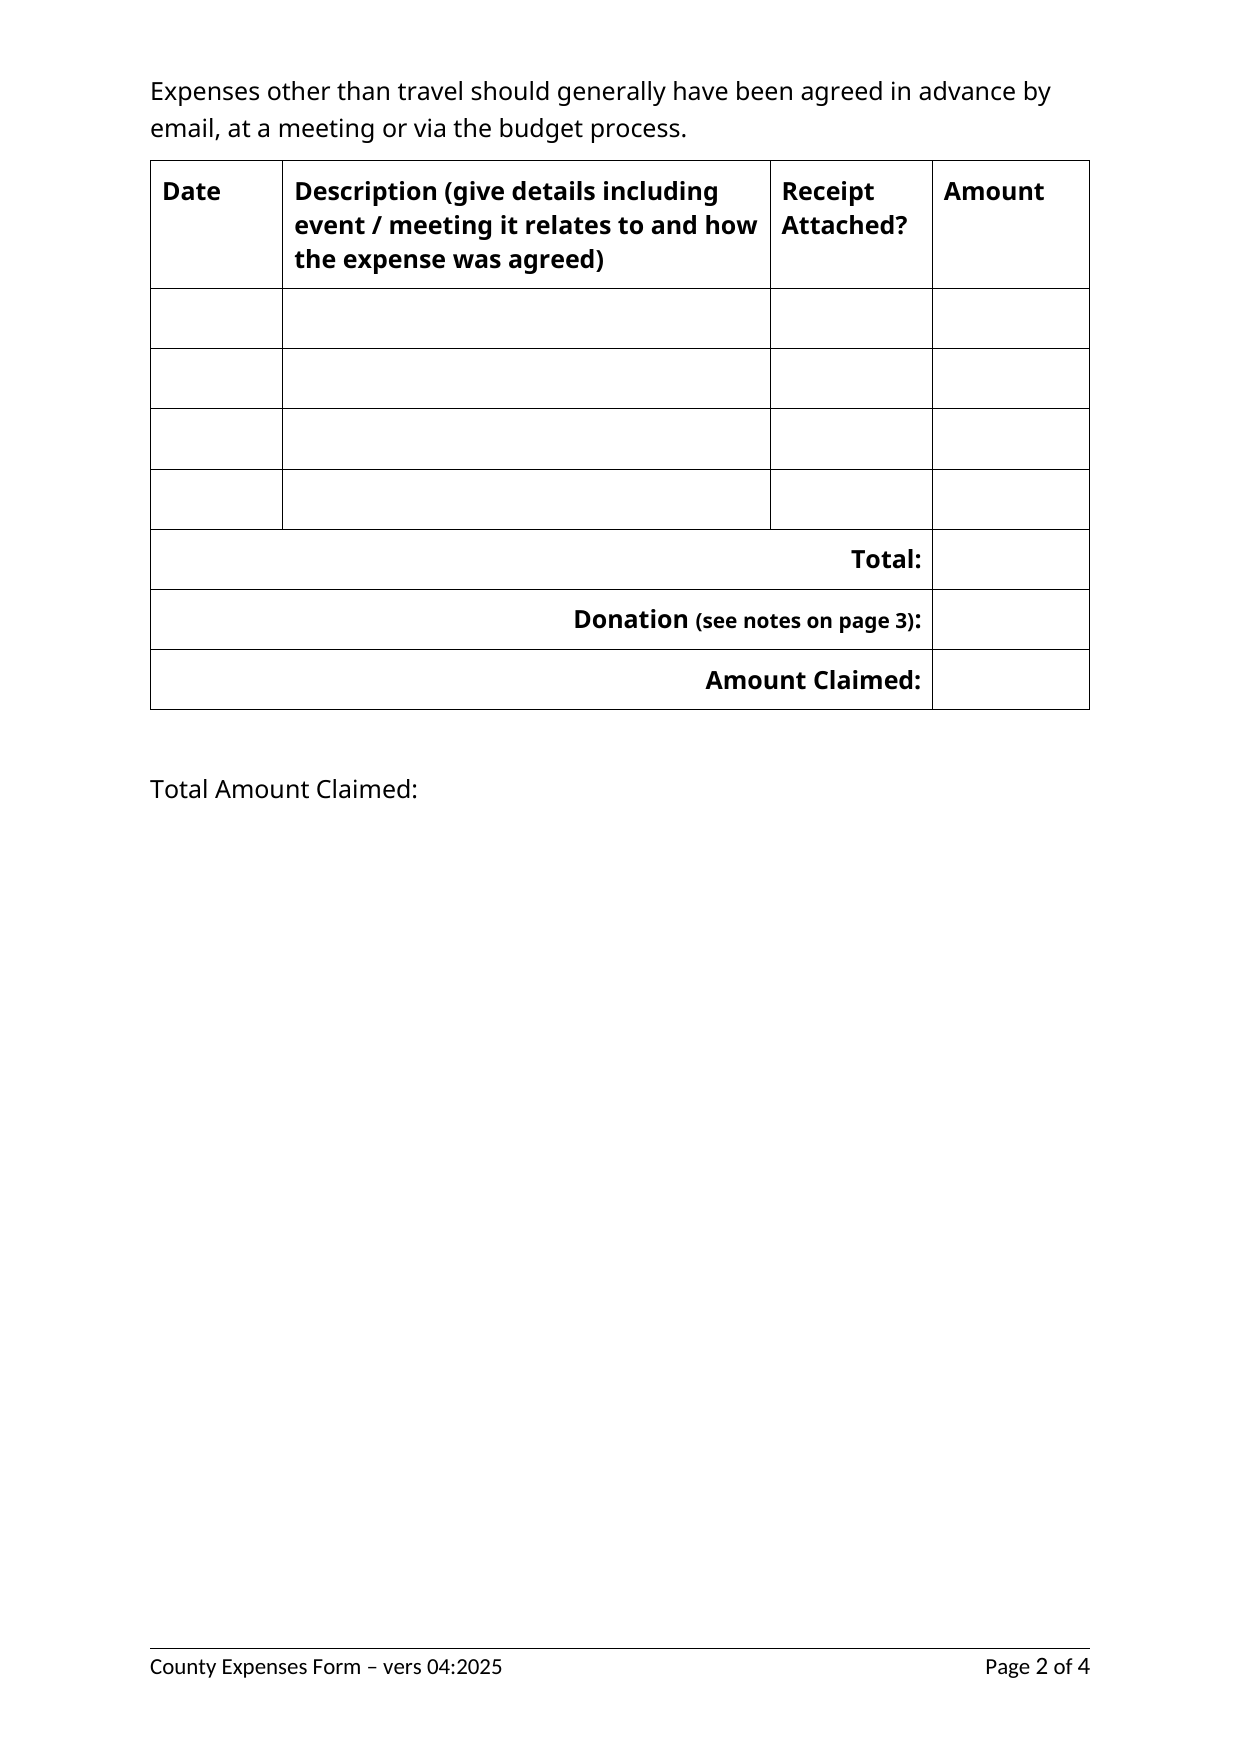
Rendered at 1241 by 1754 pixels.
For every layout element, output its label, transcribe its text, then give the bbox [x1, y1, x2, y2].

table_cell [933, 409, 1089, 468]
table_header Description (give details including event / meeting it relates to and how the expense was agreed) [283, 161, 770, 288]
table_cell [151, 409, 282, 468]
table_cell [933, 349, 1089, 408]
table_cell [933, 650, 1089, 709]
table_cell [151, 349, 282, 408]
table_header Amount [933, 161, 1089, 288]
text Total Amount Claimed: [150, 772, 1090, 806]
table_cell [151, 289, 282, 348]
table_cell [771, 349, 932, 408]
table_cell [933, 470, 1089, 528]
table_cell [933, 289, 1089, 348]
table_cell Total: [151, 530, 932, 589]
table_cell [771, 289, 932, 348]
table_cell Donation (see notes on page 3): [151, 590, 932, 649]
table_cell Amount Claimed: [151, 650, 932, 709]
table_cell [933, 590, 1089, 649]
table_header Receipt Attached? [771, 161, 932, 288]
text Expenses other than travel should generally have been agreed in advance by email, at a meeting or via the budget process. [150, 74, 1090, 145]
table_cell [283, 289, 770, 348]
table_cell [151, 470, 282, 528]
table_cell [283, 470, 770, 528]
table_header Date [151, 161, 282, 288]
table_cell [933, 530, 1089, 589]
table_cell [771, 409, 932, 468]
table_cell [771, 470, 932, 528]
table_cell [283, 349, 770, 408]
table_cell [283, 409, 770, 468]
